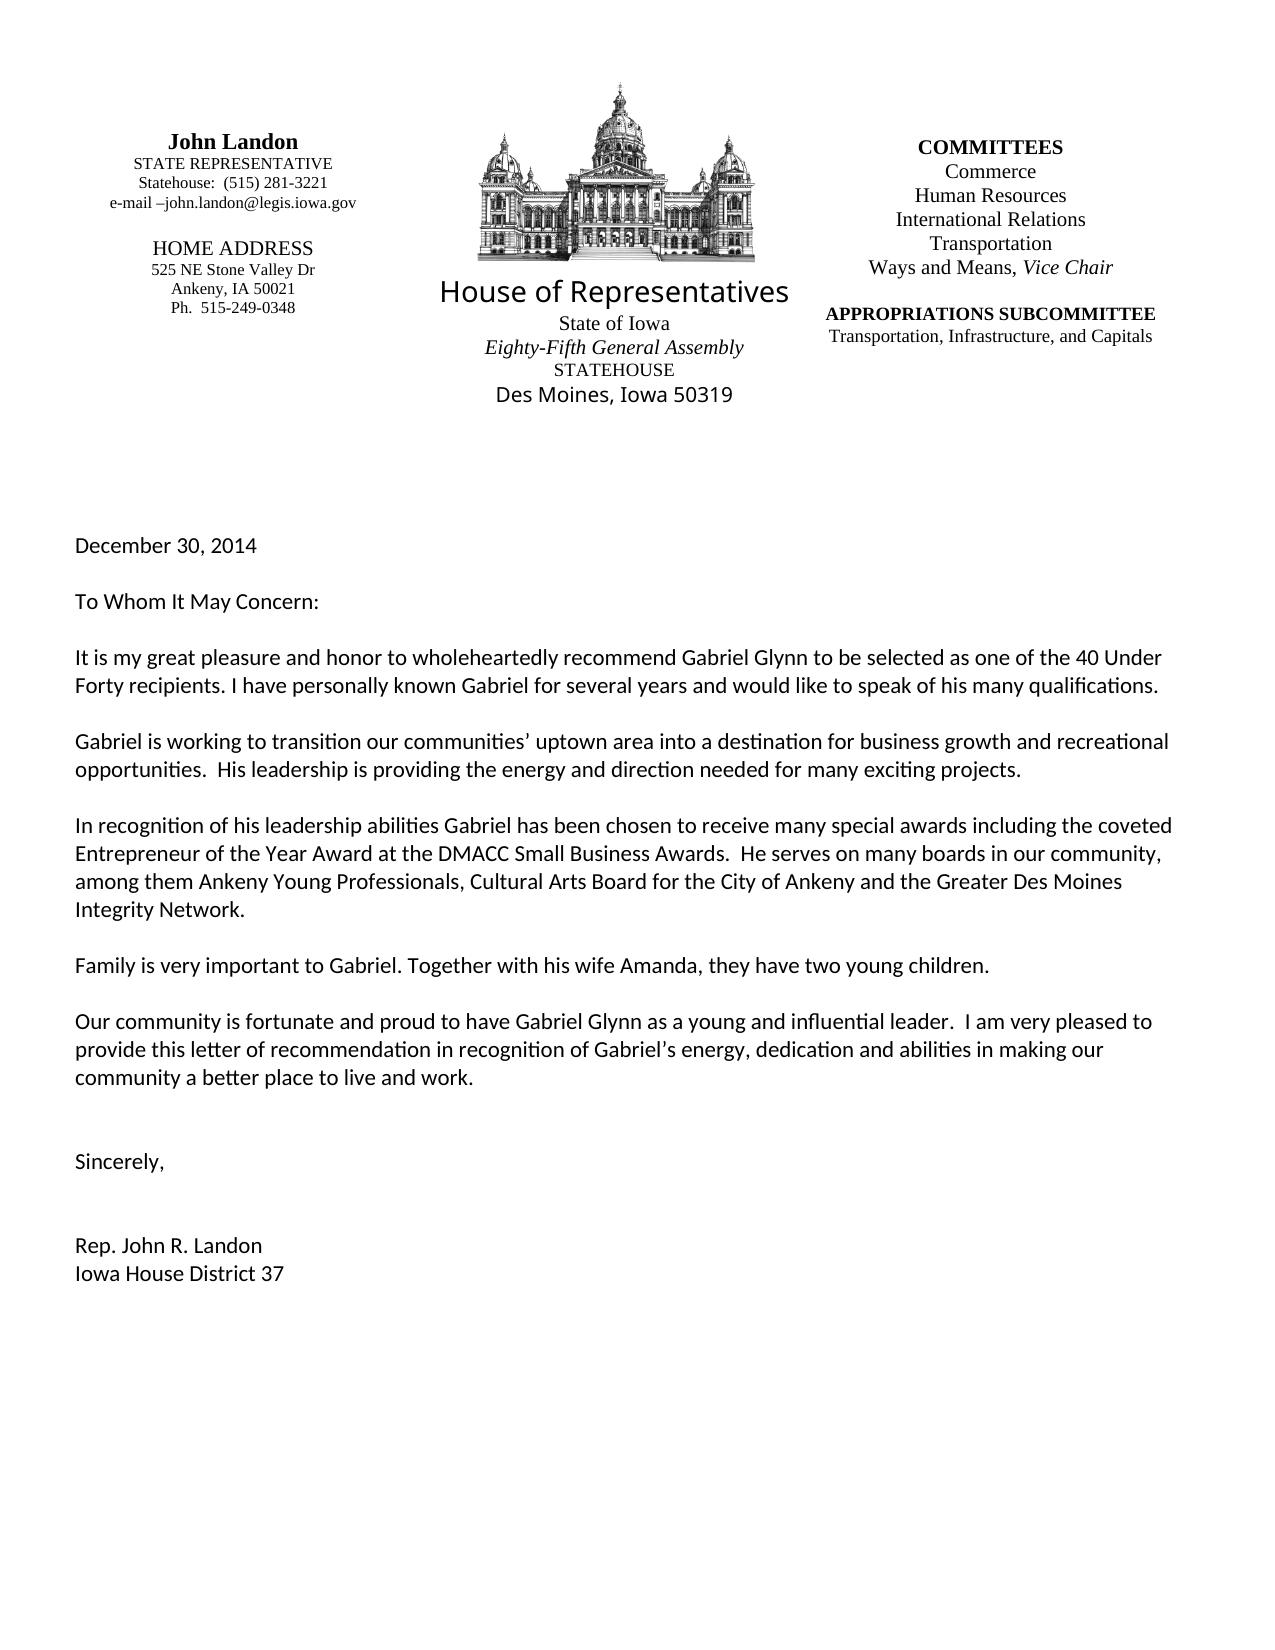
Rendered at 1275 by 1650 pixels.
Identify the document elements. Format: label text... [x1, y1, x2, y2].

text Family is very important to Gabriel. Together with his wife Amanda, they have two young children. [75, 951, 1200, 979]
text In recognition of his leadership abilities Gabriel has been chosen to receive many special awards including the coveted Entrepreneur of the Year Award at the DMACC Small Business Awards. He serves on many boards in our community, among them Ankeny Young Professionals, Cultural Arts Board for the City of Ankeny and the Greater Des Moines Integrity Network. [75, 811, 1200, 923]
text Iowa House District 37 [75, 1259, 1200, 1287]
table_header COMMITTEES Commerce Human Resources International Relations Transportation Ways and Means, Vice Chair APPROPRIATIONS SUBCOMMITTEE Transportation, Infrastructure, and Capitals [809, 75, 1172, 422]
text Our community is fortunate and proud to have Gabriel Glynn as a young and influential leader. I am very pleased to provide this letter of recommendation in recognition of Gabriel’s energy, dedication and abilities in making our community a better place to live and work. [75, 1007, 1200, 1091]
text Gabriel is working to transition our communities’ uptown area into a destination for business growth and recreational opportunities. His leadership is providing the energy and direction needed for many exciting projects. [75, 727, 1200, 783]
picture [469, 75, 759, 271]
text It is my great pleasure and honor to wholeheartedly recommend Gabriel Glynn to be selected as one of the 40 Under Forty recipients. I have personally known Gabriel for several years and would like to speak of his many qualifications. [75, 643, 1200, 699]
table_header House of Representatives State of Iowa Eighty-Fifth General Assembly STATEHOUSE Des Moines, Iowa 50319 [419, 75, 809, 422]
text Sincerely, [75, 1147, 1200, 1175]
text To Whom It May Concern: [75, 587, 1200, 615]
table_header John Landon STATE REPRESENTATIVE Statehouse: (515) 281-3221 e-mail –john.landon@legis.iowa.gov HOME ADDRESS 525 NE Stone Valley Dr Ankeny, IA 50021 Ph. 515-249-0348 [47, 75, 419, 422]
text Rep. John R. Landon [75, 1231, 1200, 1259]
text December 30, 2014 [75, 531, 1200, 559]
